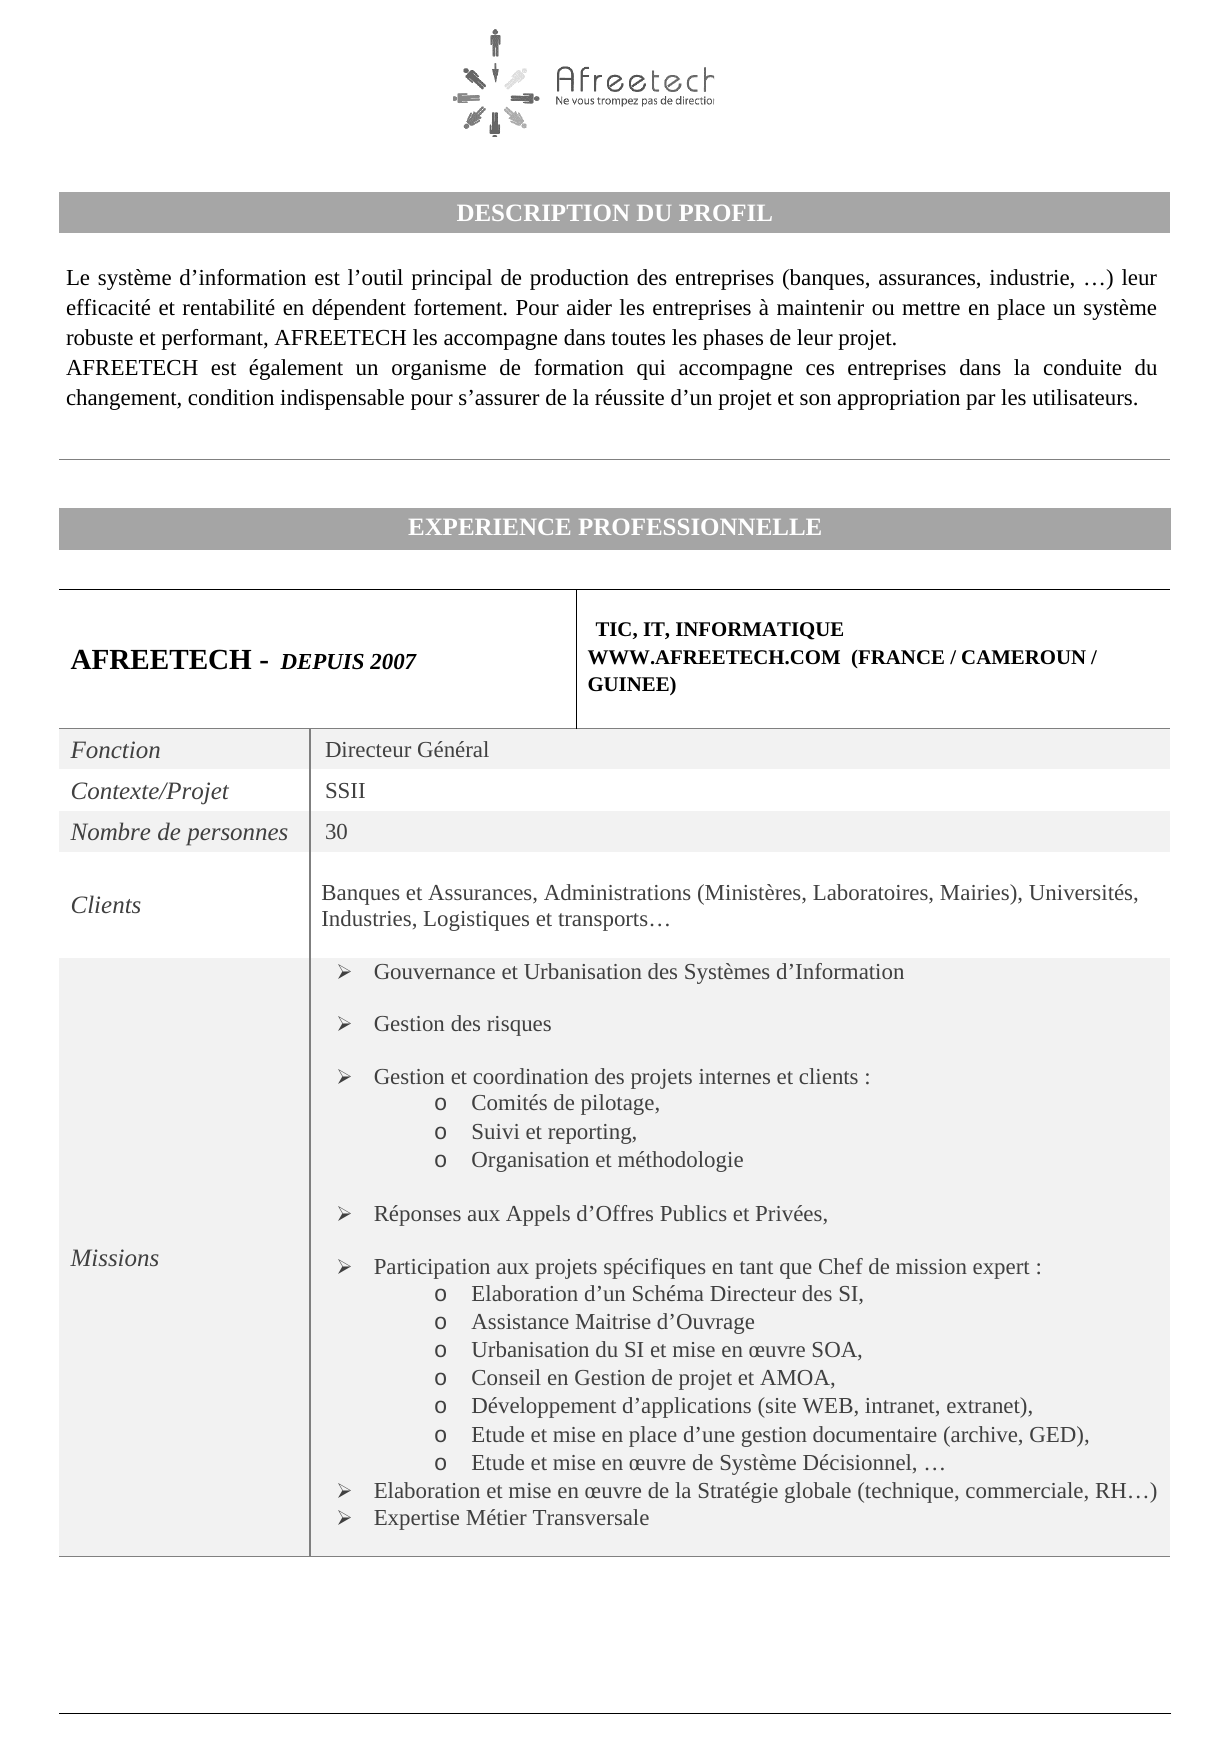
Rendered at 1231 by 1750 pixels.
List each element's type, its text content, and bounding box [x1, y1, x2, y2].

table_cell Clients [59, 852, 309, 958]
table_header AFREETECH - Depuis 2007 [59, 590, 576, 728]
table_cell Gouvernance et Urbanisation des Systèmes d’Information Gestion des risques Gestion et coordination des projets internes et clients : Comités de pilotage, Suivi et reporting, Organisation et méthodologie Réponses aux Appels d’Offres Publics et Privées, Participation aux projets spécifiques en tant que Chef de mission expert : Elaboration d’un Schéma Directeur des SI, Assistance Maitrise d’Ouvrage Urbanisation du SI et mise en œuvre SOA, Conseil en Gestion de projet et AMOA, Développement d’applications (site WEB, intranet, extranet), Etude et mise en place d’une gestion documentaire (archive, GED), Etude et mise en œuvre de Système Décisionnel, … Elaboration et mise en œuvre de la Stratégie globale (technique, commerciale, RH…) Expertise Métier Transversale [311, 958, 1170, 1556]
table_cell Banques et Assurances, Administrations (Ministères, Laboratoires, Mairies), Universités, Industries, Logistiques et transports… [311, 852, 1170, 958]
table_cell 30 [311, 811, 1170, 852]
table_cell Le système d’information est l’outil principal de production des entreprises (banques, assurances, industrie, …) leur efficacité et rentabilité en dépendent fortement. Pour aider les entreprises à maintenir ou mettre en place un système robuste et performant, AFREETECH les accompagne dans toutes les phases de leur projet. AFREETECH est également un organisme de formation qui accompagne ces entreprises dans la conduite du changement, condition indispensable pour s’assurer de la réussite d’un projet et son appropriation par les utilisateurs. [59, 233, 1170, 459]
table_header DOMAINE D’ACTIVITÉS DE L’ENTREPRISE: TIC, IT, ITIC, IT, INFORMATIQUE WWW.AFREETECH.COM (FRANCE / CAMEROUN / GUINEE)QUEWWW.AFREETECH.COM (FRANCE / CAMEROUN / GUINEE) [577, 590, 1170, 728]
picture [451, 29, 714, 136]
table_cell SSII [311, 770, 1170, 811]
table_cell Contexte/Projet [59, 770, 309, 811]
table_cell Nombre de personnes [59, 811, 309, 852]
table_cell Missions [59, 958, 309, 1556]
table_cell Fonction [59, 729, 309, 769]
table_header DESCRIPTION DU PROFIL [59, 192, 1170, 233]
table_header EXPERIENCE PROFESSIONNELLE [60, 509, 1170, 549]
table_cell Directeur Général [311, 729, 1170, 769]
